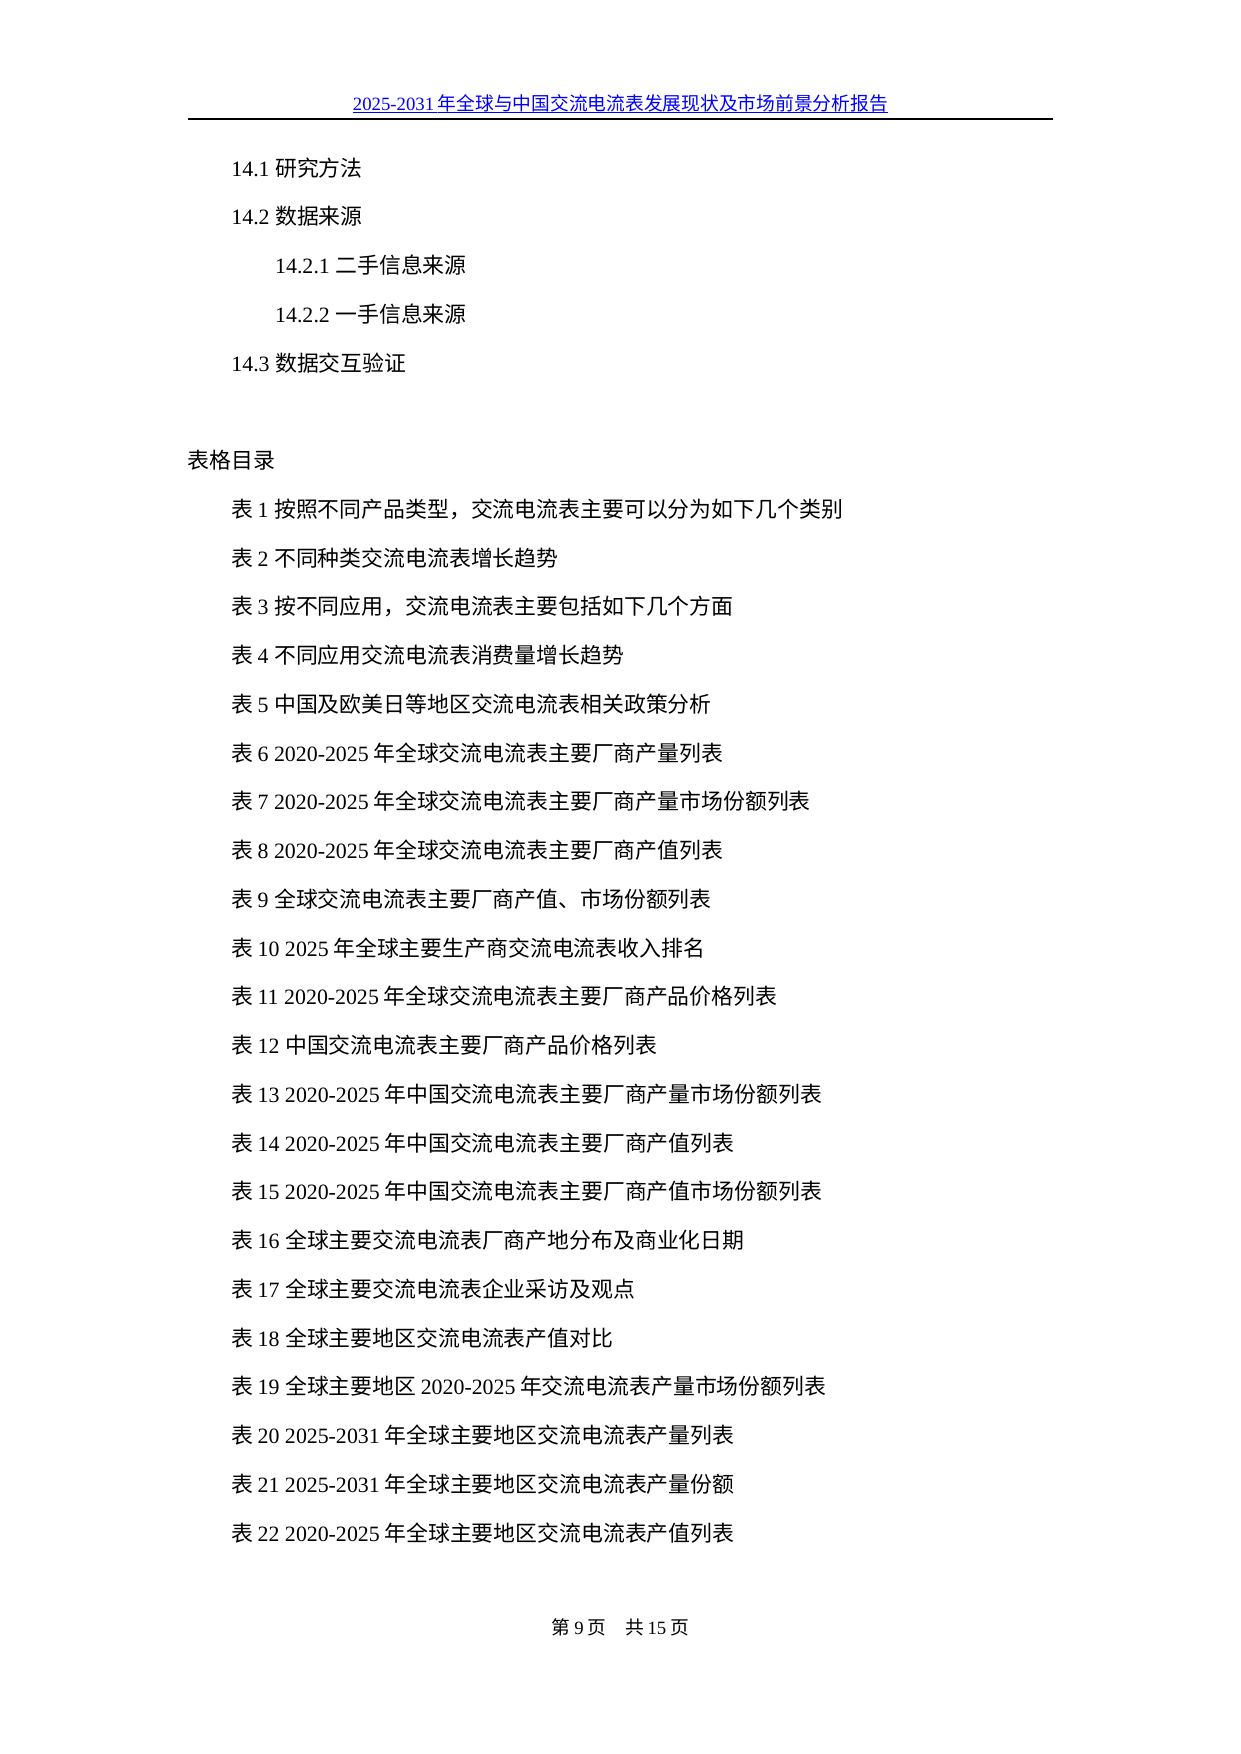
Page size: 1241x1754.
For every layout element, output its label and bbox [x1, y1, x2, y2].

text [187, 150, 1053, 1548]
